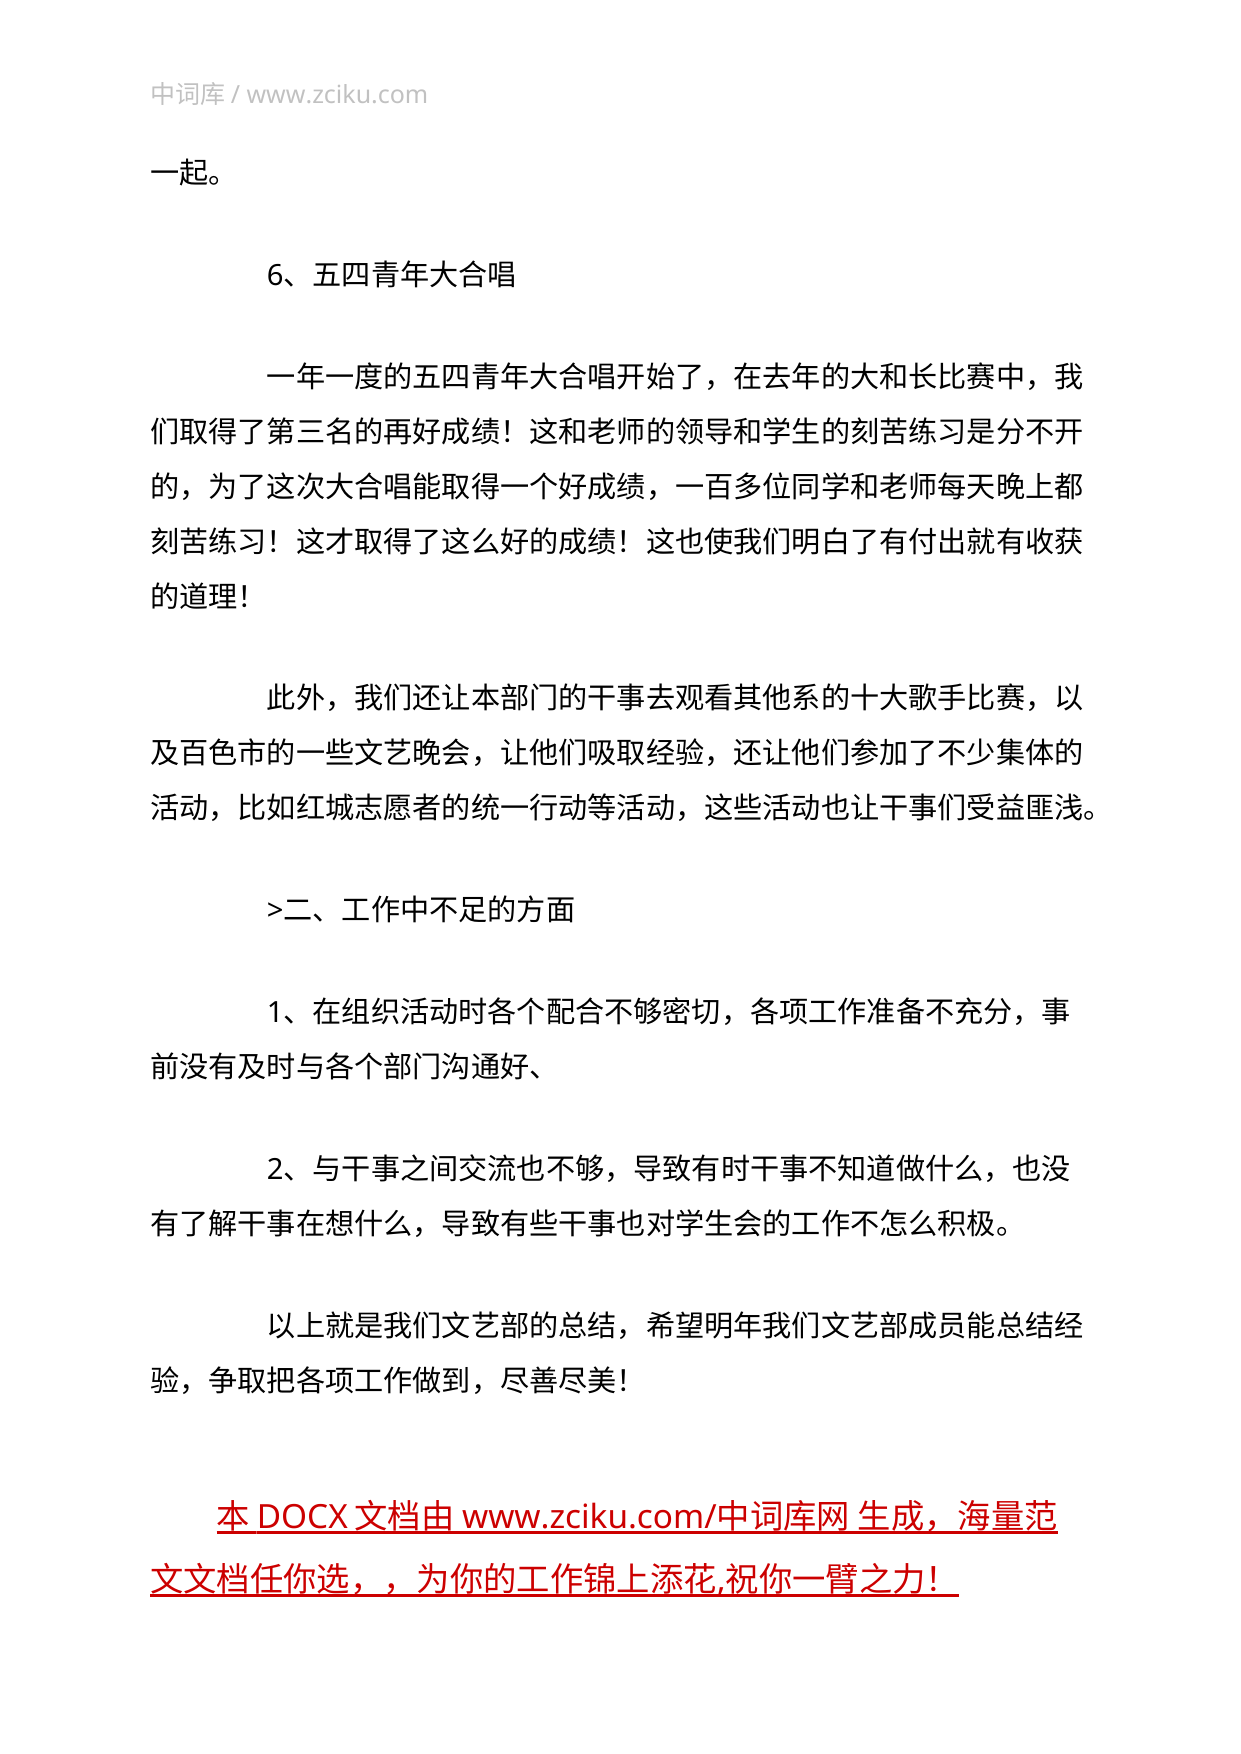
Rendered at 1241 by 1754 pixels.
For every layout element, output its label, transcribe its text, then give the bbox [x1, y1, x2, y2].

text 6、五四青年大合唱 [150, 252, 1090, 294]
text 本DOCX文档由 www.zciku.com/中词库网 生成，海量范文文档任你选，，为你的工作锦上添花,祝你一臂之力！ [150, 1490, 1090, 1601]
text 此外，我们还让本部门的干事去观看其他系的十大歌手比赛，以及百色市的一些文艺晚会，让他们吸取经验，还让他们参加了不少集体的活动，比如红城志愿者的统一行动等活动，这些活动也让干事们受益匪浅。 [150, 675, 1090, 827]
text 1、在组织活动时各个配合不够密切，各项工作准备不充分，事前没有及时与各个部门沟通好、 [150, 989, 1090, 1086]
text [150, 150, 1090, 192]
text 一年一度的五四青年大合唱开始了，在去年的大和长比赛中，我们取得了第三名的再好成绩！这和老师的领导和学生的刻苦练习是分不开的，为了这次大合唱能取得一个好成绩，一百多位同学和老师每天晚上都刻苦练习！这才取得了这么好的成绩！这也使我们明白了有付出就有收获的道理！ [150, 354, 1090, 616]
text >二、工作中不足的方面 [150, 887, 1090, 929]
text 2、与干事之间交流也不够，导致有时干事不知道做什么，也没有了解干事在想什么，导致有些干事也对学生会的工作不怎么积极。 [150, 1145, 1090, 1243]
text 以上就是我们文艺部的总结，希望明年我们文艺部成员能总结经验，争取把各项工作做到，尽善尽美！ [150, 1302, 1090, 1399]
